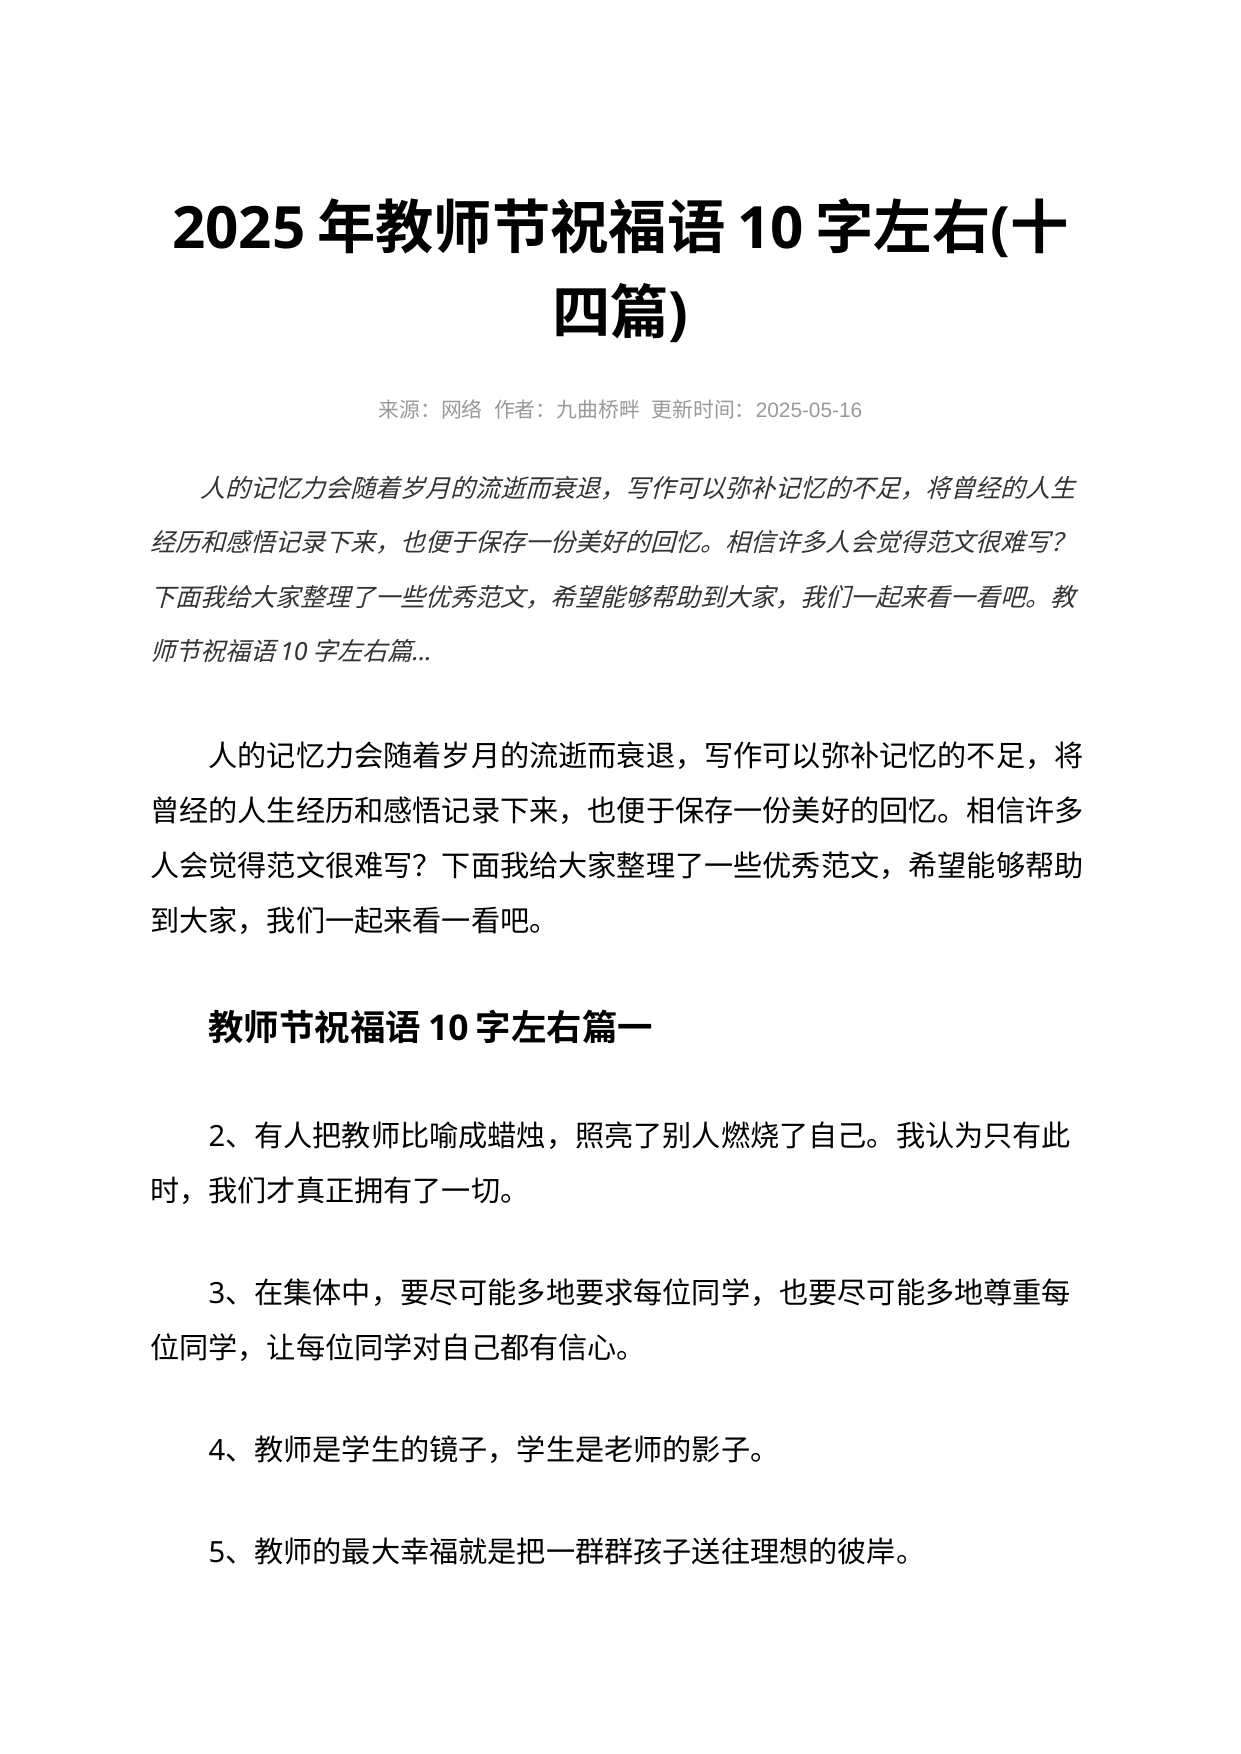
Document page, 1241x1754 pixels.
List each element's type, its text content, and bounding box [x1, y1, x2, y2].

text 人的记忆力会随着岁月的流逝而衰退，写作可以弥补记忆的不足，将曾经的人生经历和感悟记录下来，也便于保存一份美好的回忆。相信许多人会觉得范文很难写？下面我给大家整理了一些优秀范文，希望能够帮助到大家，我们一起来看一看吧。 [150, 733, 1090, 940]
text 4、教师是学生的镜子，学生是老师的影子。 [150, 1426, 1090, 1469]
text 教师节祝福语10字左右篇一 [150, 999, 1090, 1051]
text 5、教师的最大幸福就是把一群群孩子送往理想的彼岸。 [150, 1528, 1090, 1571]
text 人的记忆力会随着岁月的流逝而衰退，写作可以弥补记忆的不足，将曾经的人生经历和感悟记录下来，也便于保存一份美好的回忆。相信许多人会觉得范文很难写？下面我给大家整理了一些优秀范文，希望能够帮助到大家，我们一起来看一看吧。教师节祝福语10字左右篇... [150, 468, 1090, 668]
text 2、有人把教师比喻成蜡烛，照亮了别人燃烧了自己。我认为只有此时，我们才真正拥有了一切。 [150, 1113, 1090, 1210]
subtitle 2025年教师节祝福语10字左右(十四篇) [150, 181, 1090, 351]
text 来源：网络 作者：九曲桥畔 更新时间：2025-05-16 [150, 398, 1090, 422]
text 3、在集体中，要尽可能多地要求每位同学，也要尽可能多地尊重每位同学，让每位同学对自己都有信心。 [150, 1270, 1090, 1367]
